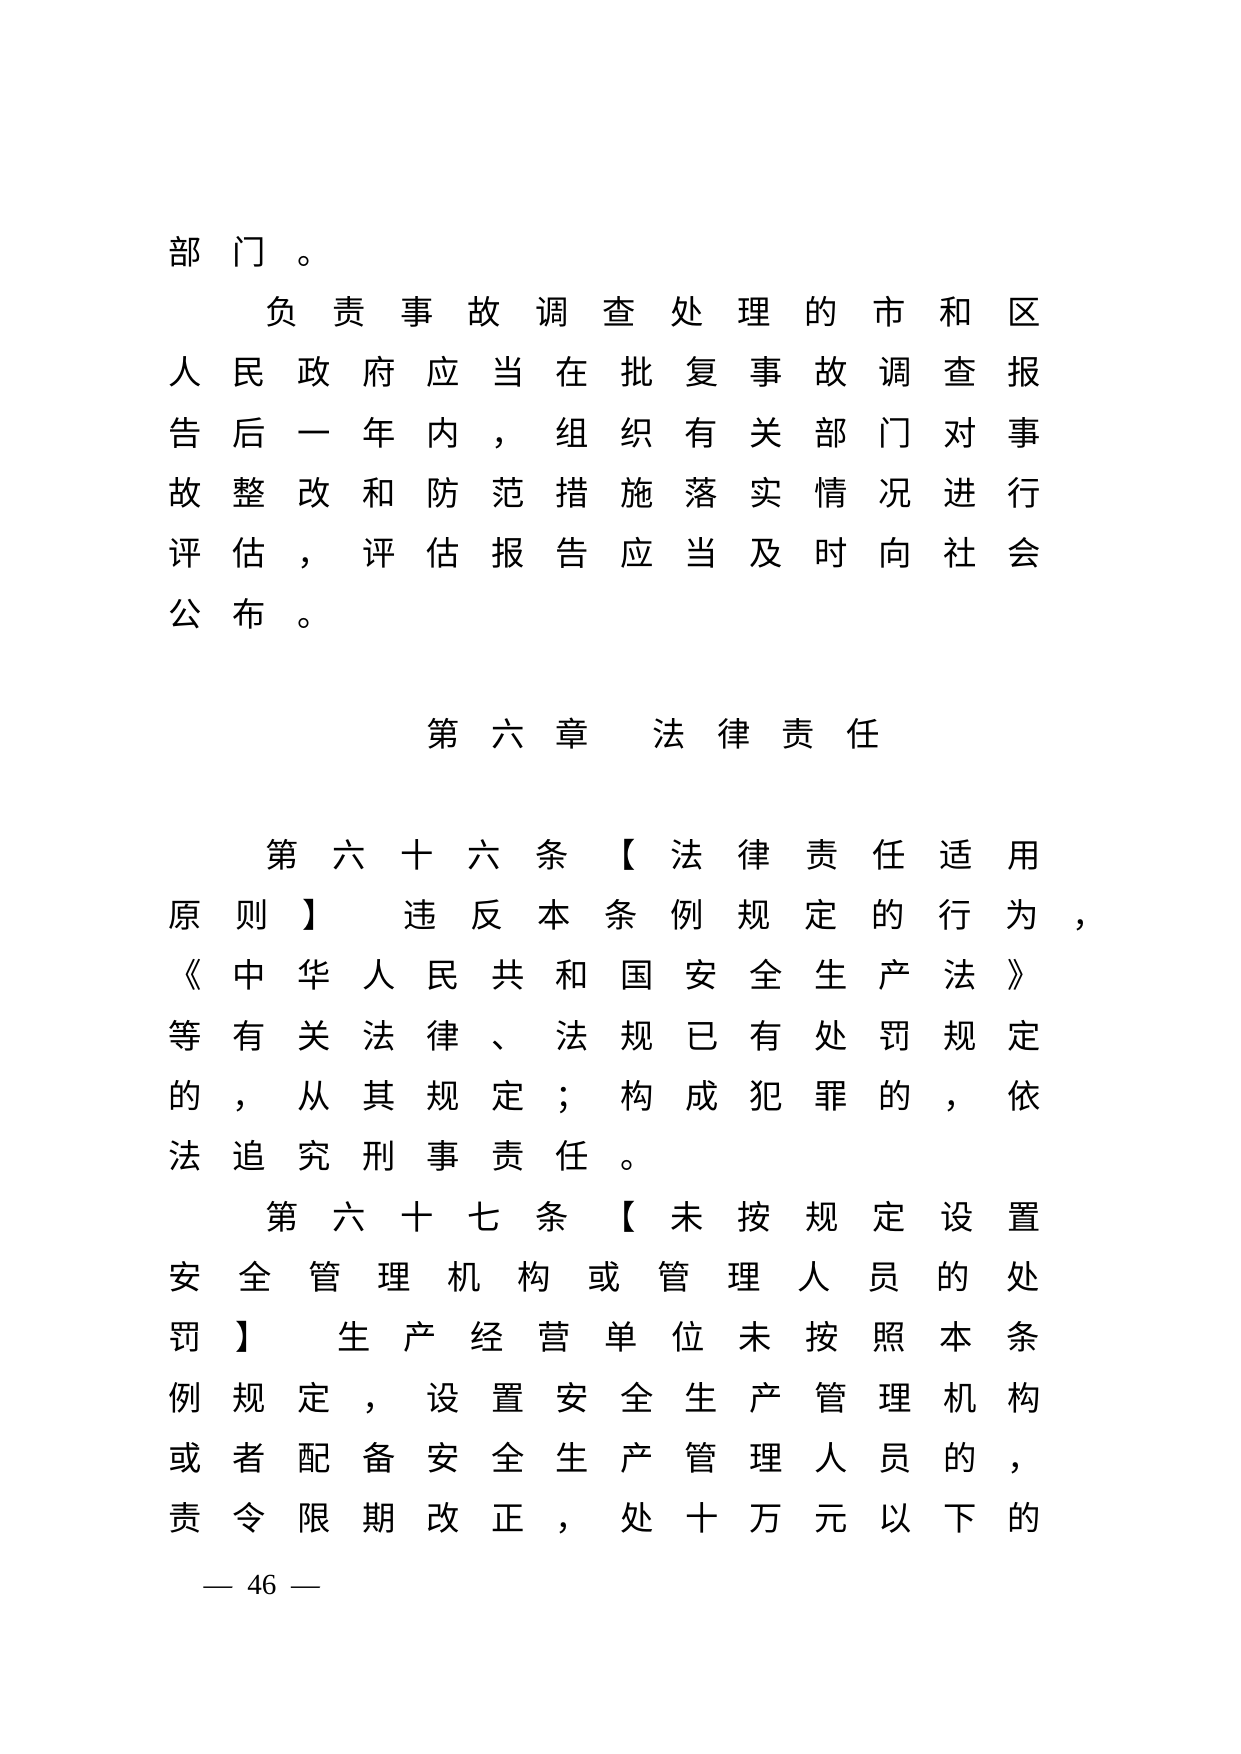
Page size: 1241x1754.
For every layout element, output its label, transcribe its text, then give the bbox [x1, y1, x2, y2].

text 负责事故调查处理的市和区人民政府应当在批复事故调查报告后一年内，组织有关部门对事故整改和防范措施落实情况进行评估，评估报告应当及时向社会公布。 [168, 280, 1072, 642]
list 法律责任 [168, 702, 1072, 762]
text 第六十六条【法律责任适用原则】 违反本条例规定的行为，《中华人民共和国安全生产法》等有关法律、法规已有处罚规定的，从其规定；构成犯罪的，依法追究刑事责任。 [168, 822, 1072, 1184]
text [168, 219, 1072, 280]
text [168, 1184, 1072, 1546]
